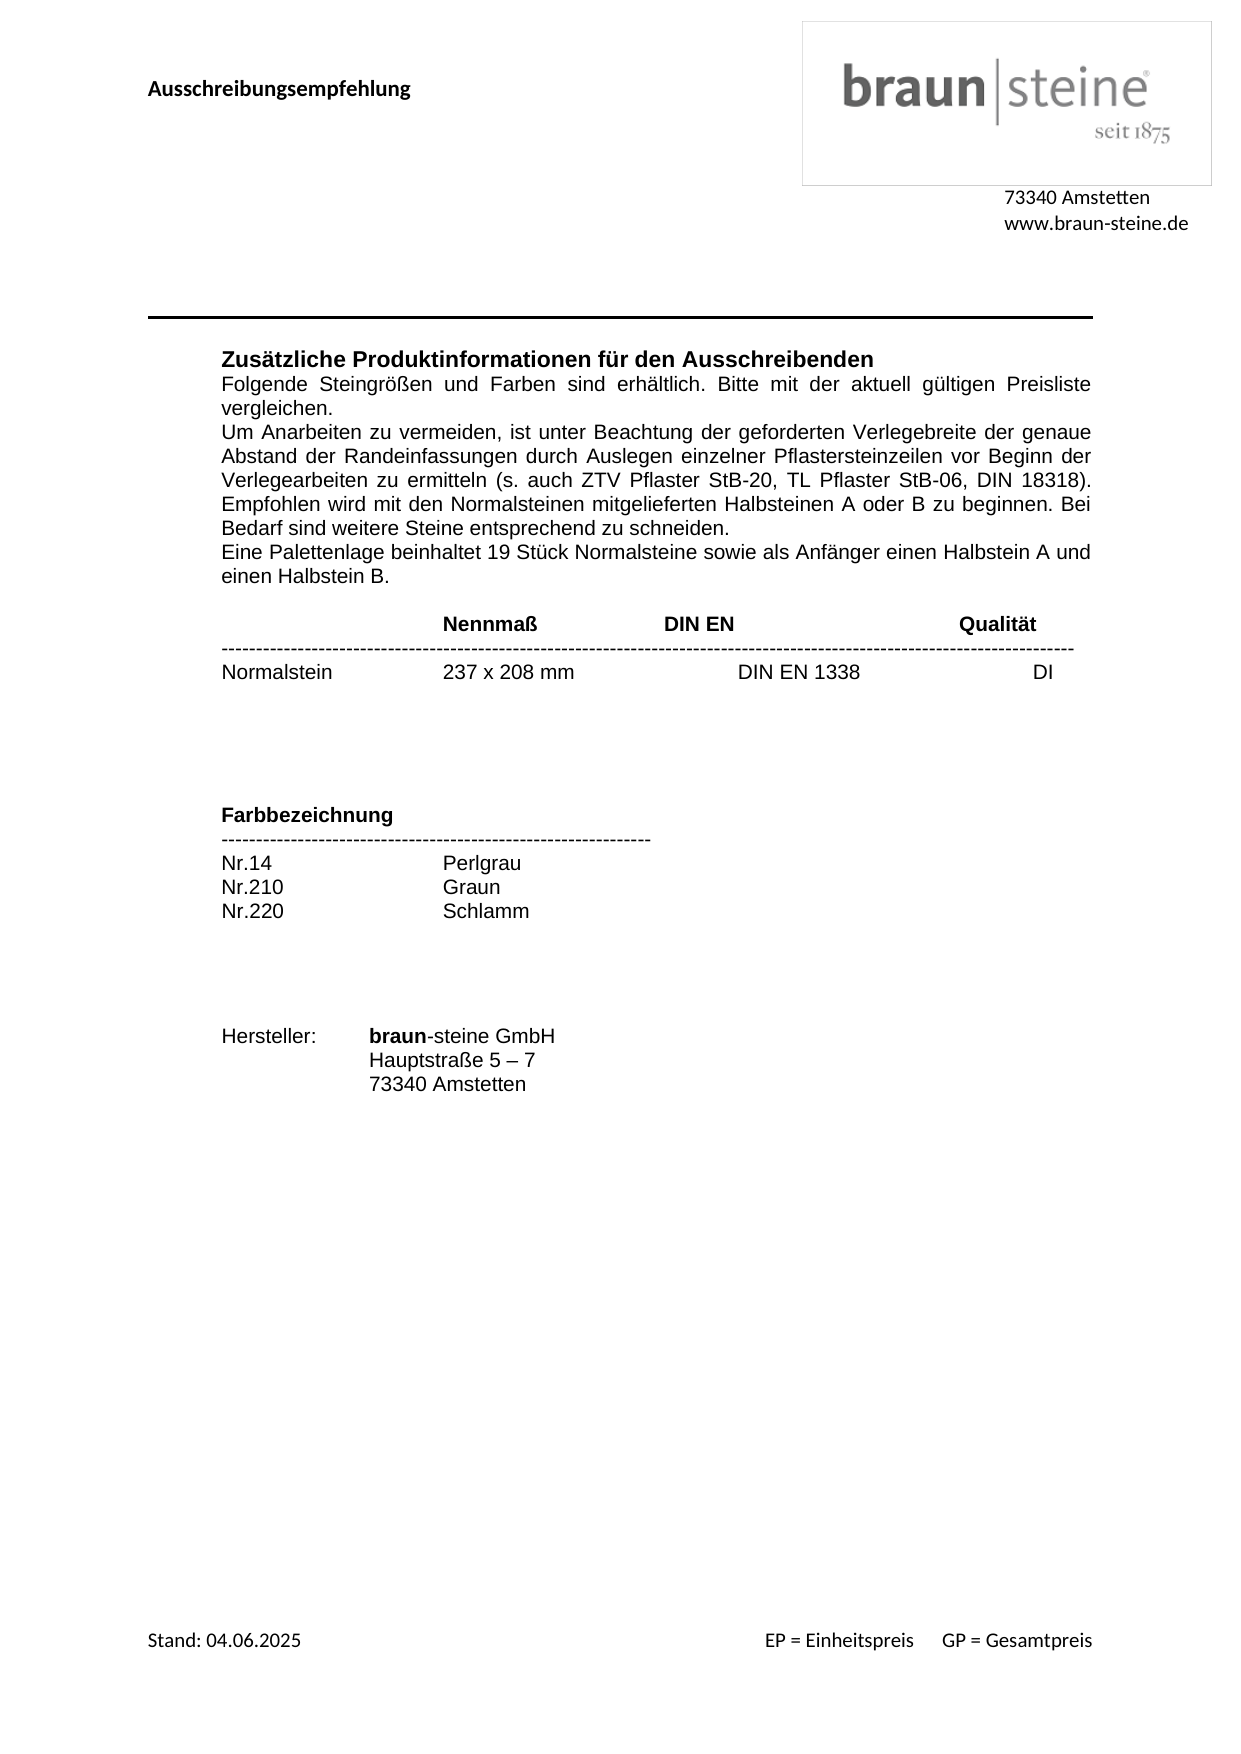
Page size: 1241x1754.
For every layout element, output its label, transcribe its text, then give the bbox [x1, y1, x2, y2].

text 73340 Amstetten [148, 1072, 1093, 1096]
text Eine Palettenlage beinhaltet 19 Stück Normalsteine sowie als Anfänger einen Halbstein A und einen Halbstein B. [221, 540, 1093, 588]
text Nr.220 Schlamm [221, 899, 1078, 923]
text -------------------------------------------------------------- [148, 827, 1093, 851]
picture [793, 12, 1218, 191]
text Um Anarbeiten zu vermeiden, ist unter Beachtung der geforderten Verlegebreite der genaue Abstand der Randeinfassungen durch Auslegen einzelner Pflastersteinzeilen vor Beginn der Verlegearbeiten zu ermitteln (s. auch ZTV Pflaster StB-20, TL Pflaster StB-06, DIN 18318). Empfohlen wird mit den Normalsteinen mitgelieferten Halbsteinen A oder B zu beginnen. Bei Bedarf sind weitere Steine entsprechend zu schneiden. [148, 420, 1093, 540]
text Nr.210 Graun [148, 875, 1093, 899]
text Nr.14 Perlgrau [148, 851, 1093, 875]
text --------------------------------------------------------------------------------------------------------------------------- [221, 636, 1093, 659]
text Farbbezeichnung [221, 803, 1093, 827]
text Folgende Steingrößen und Farben sind erhältlich. Bitte mit der aktuell gültigen Preisliste vergleichen. [148, 372, 1093, 420]
text Nennmaß DIN EN Qualität [442, 612, 1093, 636]
text Normalstein 237 x 208 mm DIN EN 1338 DI [221, 659, 1093, 707]
text Hauptstraße 5 – 7 [148, 1048, 1093, 1072]
text Zusätzliche Produktinformationen für den Ausschreibenden [148, 346, 1093, 372]
text Hersteller: braun-steine GmbH [148, 1024, 1093, 1048]
